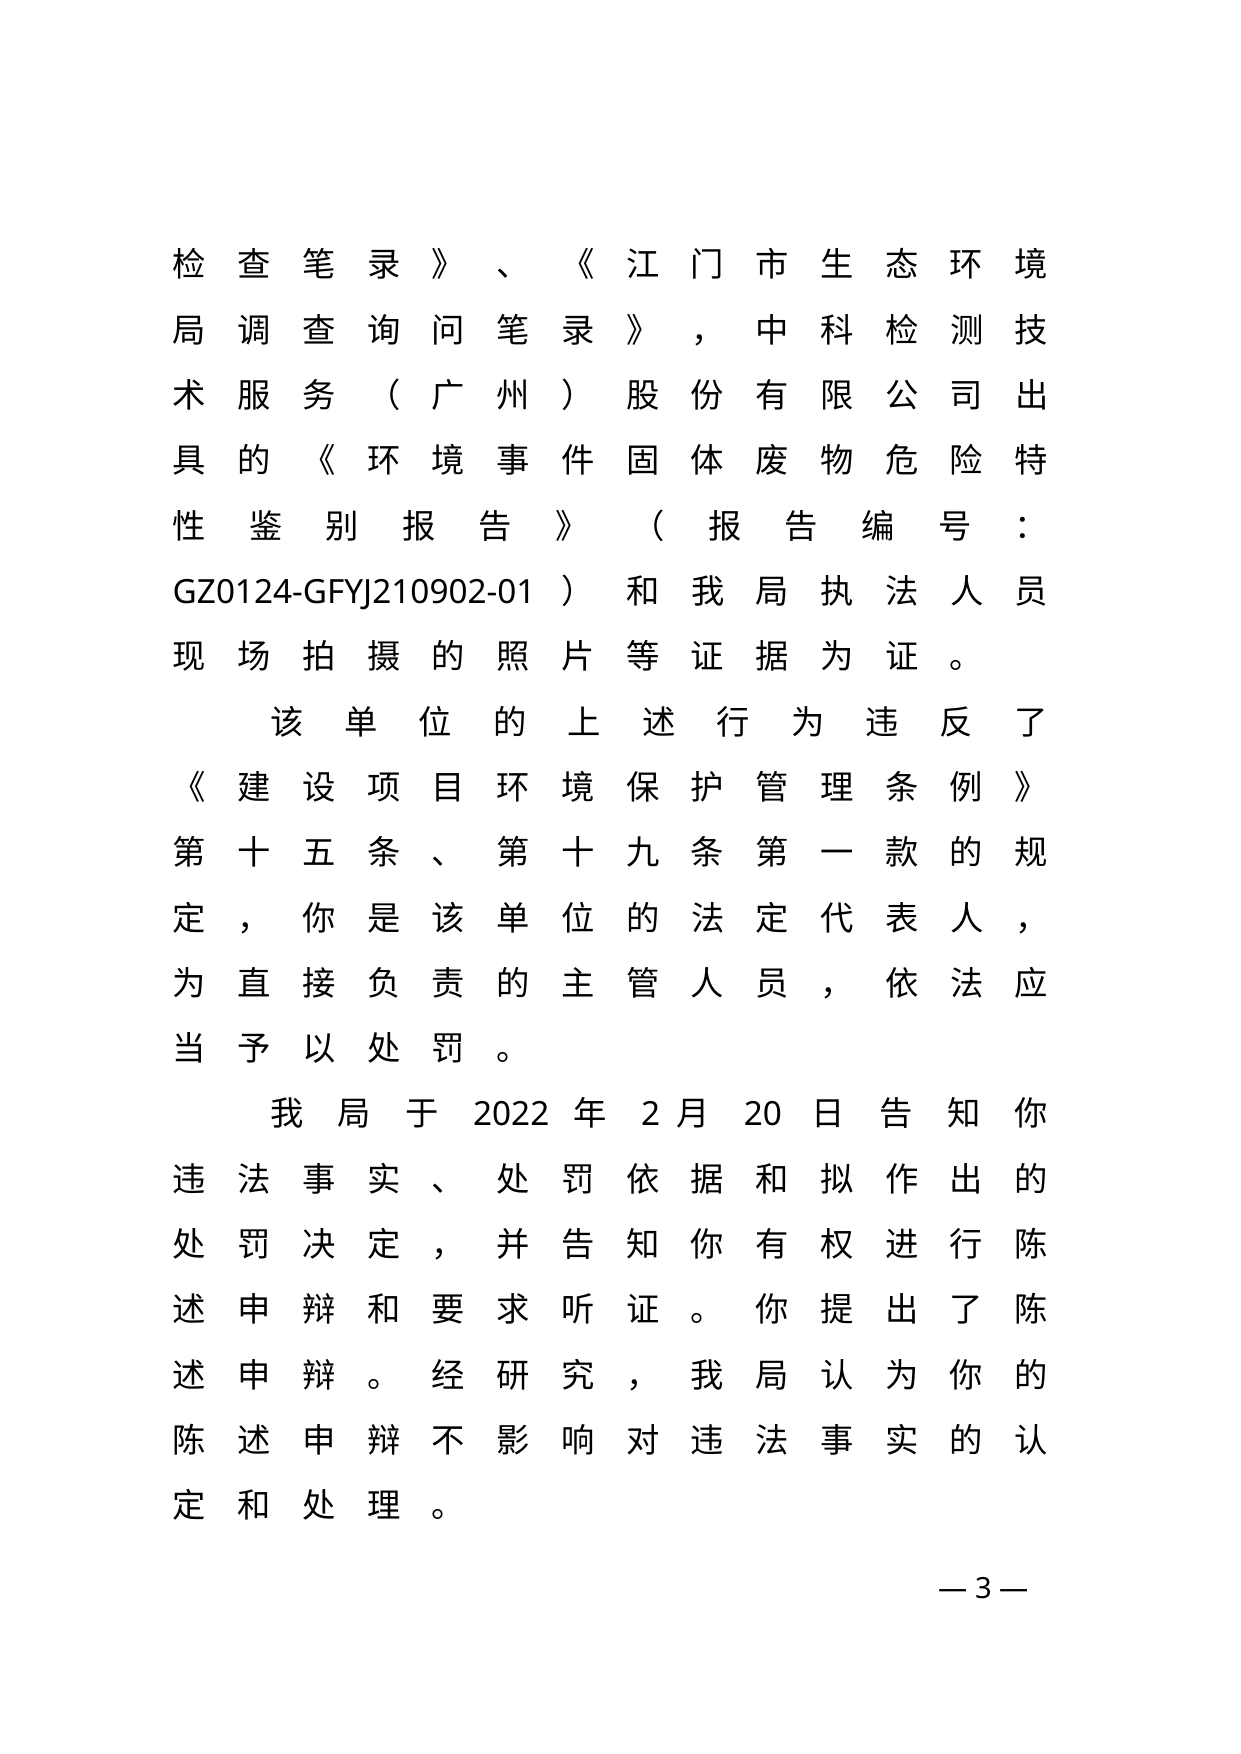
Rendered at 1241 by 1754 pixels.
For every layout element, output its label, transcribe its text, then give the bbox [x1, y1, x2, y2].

text 该单位的上述行为违反了《建设项目环境保护管理条例》第十五条、第十九条第一款的规定，你是该单位的法定代表人，为直接负责的主管人员，依法应当予以处罚。 [172, 687, 1079, 1079]
text 我局于2022年2月20日告知你违法事实、处罚依据和拟作出的处罚决定，并告知你有权进行陈述申辩和要求听证。你提出了陈述申辩。经研究，我局认为你的陈述申辩不影响对违法事实的认定和处理。 [172, 1079, 1079, 1536]
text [172, 230, 1079, 687]
